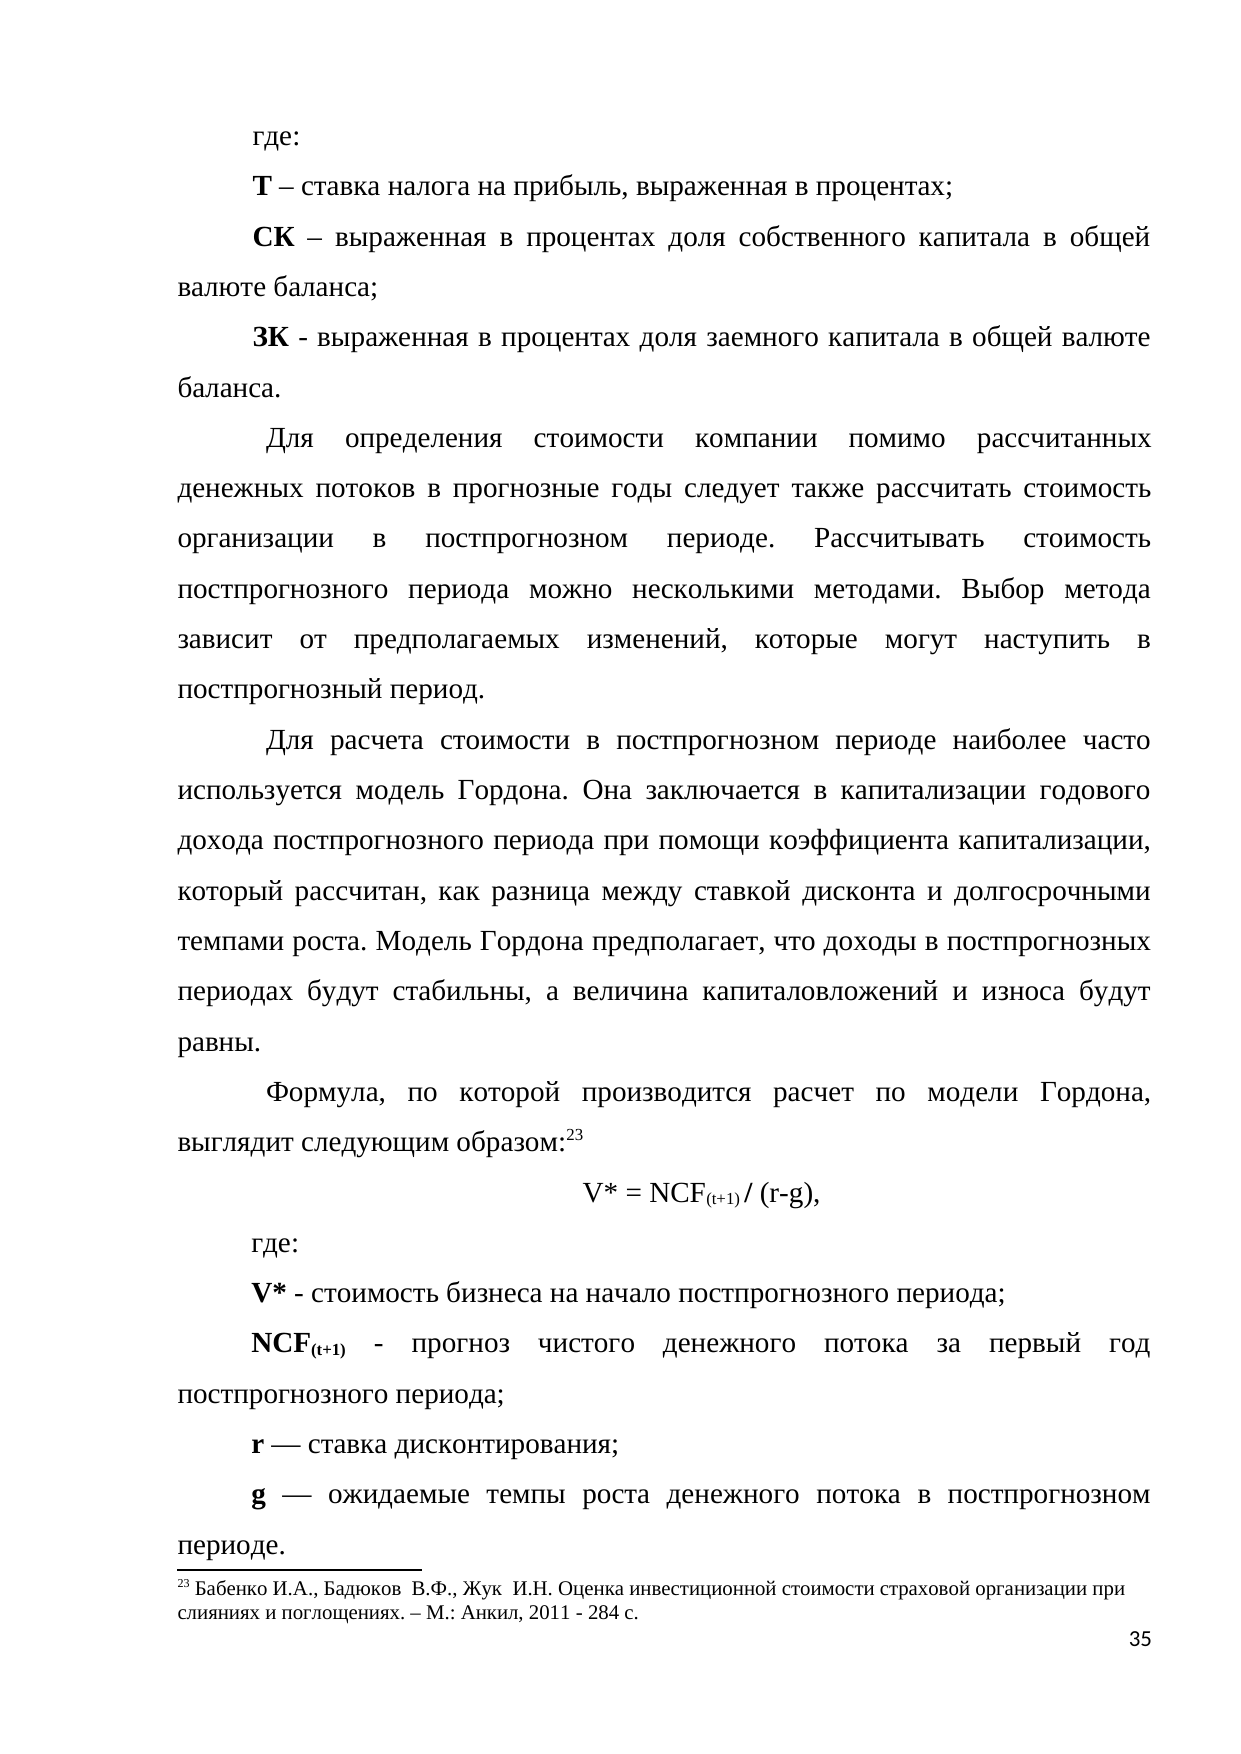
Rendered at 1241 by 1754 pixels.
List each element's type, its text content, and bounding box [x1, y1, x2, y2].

text Т – ставка налога на прибыль, выраженная в процентах; [177, 168, 1152, 202]
text Для расчета стоимости в постпрогнозном периоде наиболее часто используется модель Гордона. Она заключается в капитализации годового дохода постпрогнозного периода при помощи коэффициента капитализации, который рассчитан, как разница между ставкой дисконта и долгосрочными темпами роста. Модель Гордона предполагает, что доходы в постпрогнозных периодах будут стабильны, а величина капиталовложений и износа будут равны. [177, 722, 1152, 1057]
text ЗК - выраженная в процентах доля заемного капитала в общей валюте баланса. [177, 319, 1152, 403]
text r — ставка дисконтирования; [177, 1426, 1152, 1460]
text Для определения стоимости компании помимо рассчитанных денежных потоков в прогнозные годы следует также рассчитать стоимость организации в постпрогнозном периоде. Рассчитывать стоимость постпрогнозного периода можно несколькими методами. Выбор метода зависит от предполагаемых изменений, которые могут наступить в постпрогнозный период. [177, 420, 1152, 705]
text где: [177, 1225, 1152, 1258]
text V* - стоимость бизнеса на начало постпрогнозного периода; [177, 1275, 1152, 1309]
text V* = NCF(t+1) / (r-g), [177, 1175, 1152, 1208]
text Формула, по которой производится расчет по модели Гордона, выглядит следующим образом: [177, 1074, 1152, 1158]
text g — ожидаемые темпы роста денежного потока в постпрогнозном периоде. [177, 1477, 1152, 1560]
text где: [177, 118, 1152, 152]
text СК – выраженная в процентах доля собственного капитала в общей валюте баланса; [177, 219, 1152, 303]
text NCF(t+1) - прогноз чистого денежного потока за первый год постпрогнозного периода; [177, 1326, 1152, 1409]
